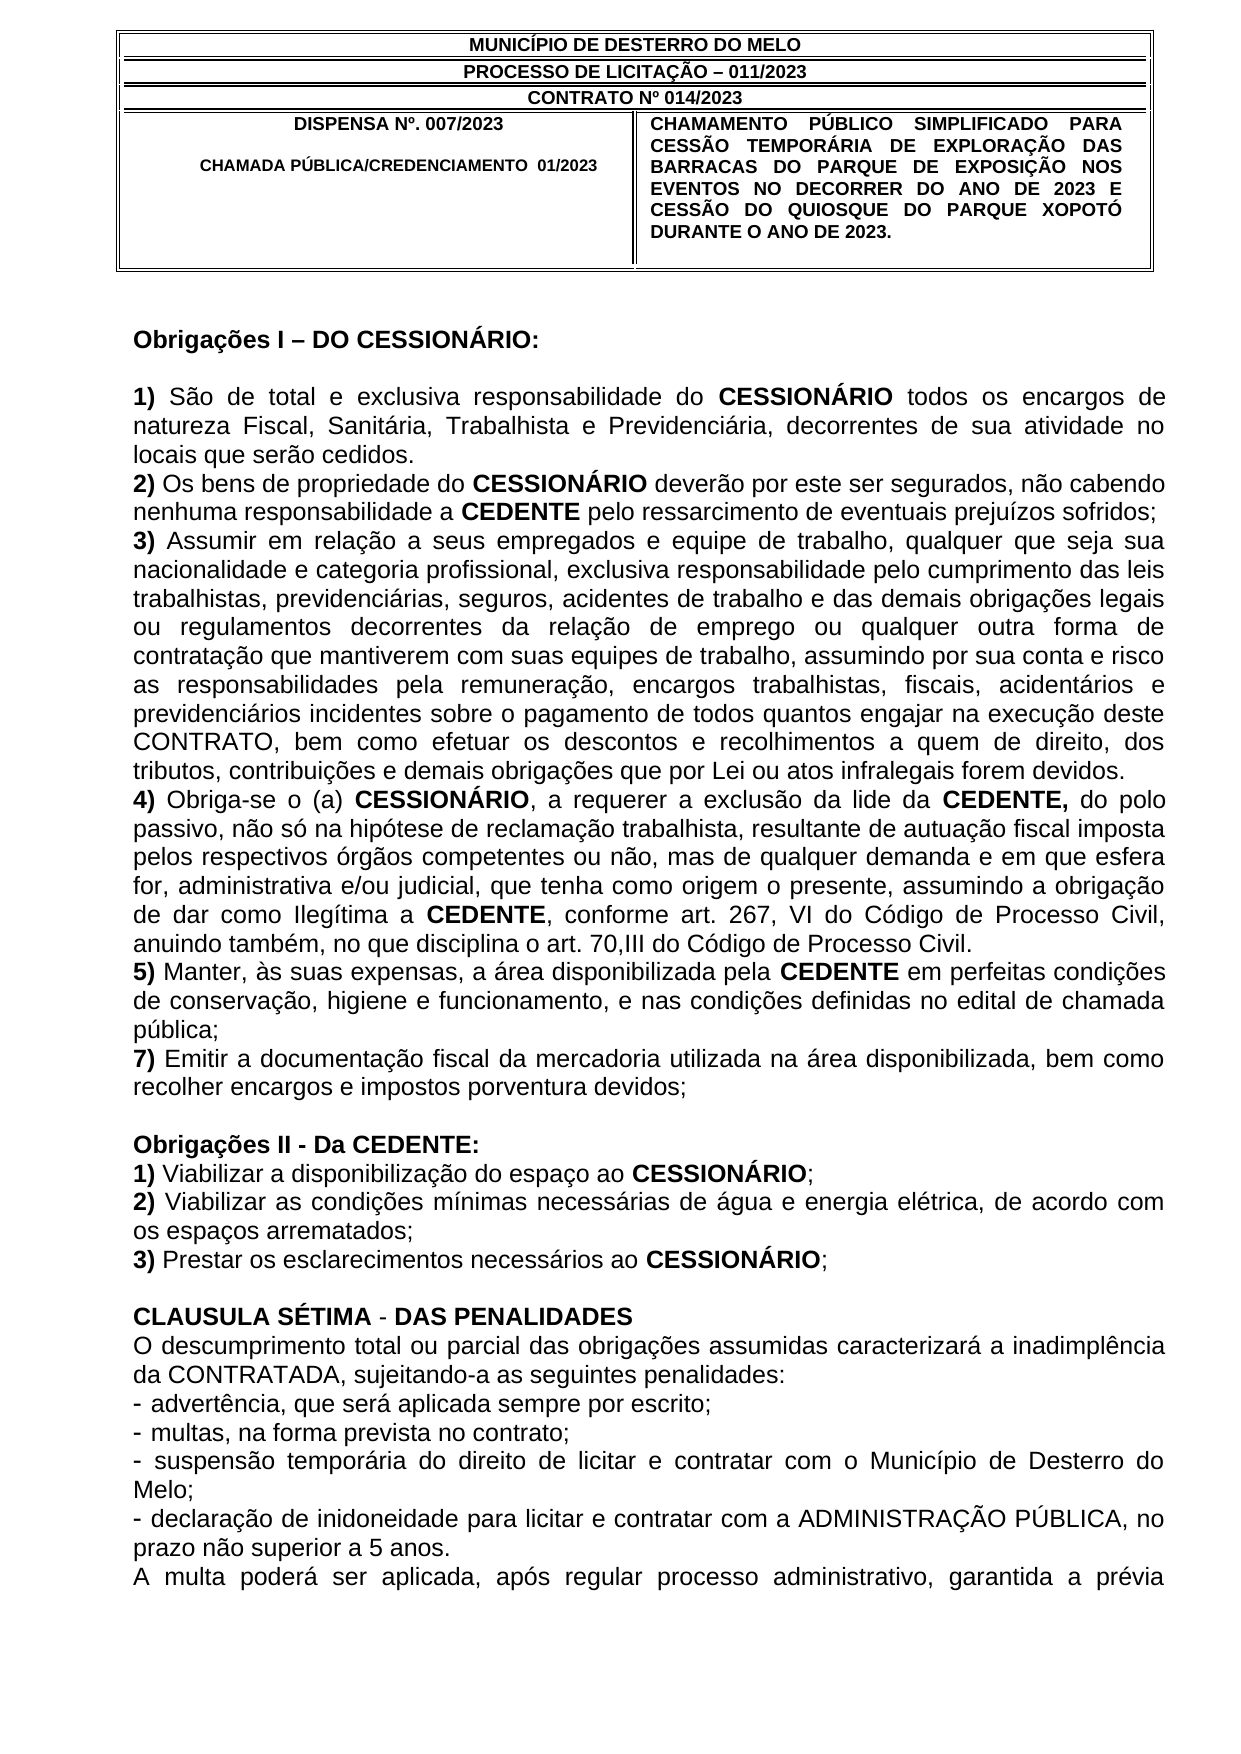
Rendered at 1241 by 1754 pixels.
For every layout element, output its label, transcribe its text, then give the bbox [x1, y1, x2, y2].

text 1) Viabilizar a disponibilização do espaço ao CESSIONÁRIO; [133, 1159, 1167, 1187]
text 1) São de total e exclusiva responsabilidade do CESSIONÁRIO todos os encargos de natureza Fiscal, Sanitária, Trabalhista e Previdenciária, decorrentes de sua atividade no locais que serão cedidos. [133, 382, 1167, 469]
list suspensão temporária do direito de licitar e contratar com o Município de Desterro do Melo; [133, 1446, 1167, 1504]
list multas, na forma prevista no contrato; [133, 1417, 1167, 1446]
list declaração de inidoneidade para licitar e contratar com a ADMINISTRAÇÃO PÚBLICA, no prazo não superior a 5 anos. [133, 1504, 1167, 1562]
text 3) Prestar os esclarecimentos necessários ao CESSIONÁRIO; [133, 1245, 1167, 1274]
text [133, 1562, 1167, 1590]
text O descumprimento total ou parcial das obrigações assumidas caracterizará a inadimplência da CONTRATADA, sujeitando-a as seguintes penalidades: [133, 1331, 1167, 1389]
text 2) Viabilizar as condições mínimas necessárias de água e energia elétrica, de acordo com os espaços arrematados; [133, 1187, 1167, 1245]
text 5) Manter, às suas expensas, a área disponibilizada pela CEDENTE em perfeitas condições de conservação, higiene e funcionamento, e nas condições definidas no edital de chamada pública; [133, 957, 1167, 1044]
text 2) Os bens de propriedade do CESSIONÁRIO deverão por este ser segurados, não cabendo nenhuma responsabilidade a CEDENTE pelo ressarcimento de eventuais prejuízos sofridos; [133, 469, 1167, 526]
text 4) Obriga-se o (a) CESSIONÁRIO, a requerer a exclusão da lide da CEDENTE, do polo passivo, não só na hipótese de reclamação trabalhista, resultante de autuação fiscal imposta pelos respectivos órgãos competentes ou não, mas de qualquer demanda e em que esfera for, administrativa e/ou judicial, que tenha como origem o presente, assumindo a obrigação de dar como Ilegítima a CEDENTE, conforme art. 267, VI do Código de Processo Civil, anuindo também, no que disciplina o art. 70,III do Código de Processo Civil. [133, 785, 1167, 957]
text 3) Assumir em relação a seus empregados e equipe de trabalho, qualquer que seja sua nacionalidade e categoria profissional, exclusiva responsabilidade pelo cumprimento das leis trabalhistas, previdenciárias, seguros, acidentes de trabalho e das demais obrigações legais ou regulamentos decorrentes da relação de emprego ou qualquer outra forma de contratação que mantiverem com suas equipes de trabalho, assumindo por sua conta e risco as responsabilidades pela remuneração, encargos trabalhistas, fiscais, acidentários e previdenciários incidentes sobre o pagamento de todos quantos engajar na execução deste CONTRATO, bem como efetuar os descontos e recolhimentos a quem de direito, dos tributos, contribuições e demais obrigações que por Lei ou atos infralegais forem devidos. [133, 526, 1167, 785]
text 7) Emitir a documentação fiscal da mercadoria utilizada na área disponibilizada, bem como recolher encargos e impostos porventura devidos; [133, 1044, 1167, 1101]
text CLAUSULA SÉTIMA - DAS PENALIDADES [133, 1302, 1167, 1331]
text Obrigações II - Da CEDENTE: [133, 1130, 1167, 1159]
text Obrigações I – DO CESSIONÁRIO: [133, 325, 1167, 354]
list advertência, que será aplicada sempre por escrito; [133, 1389, 1167, 1417]
